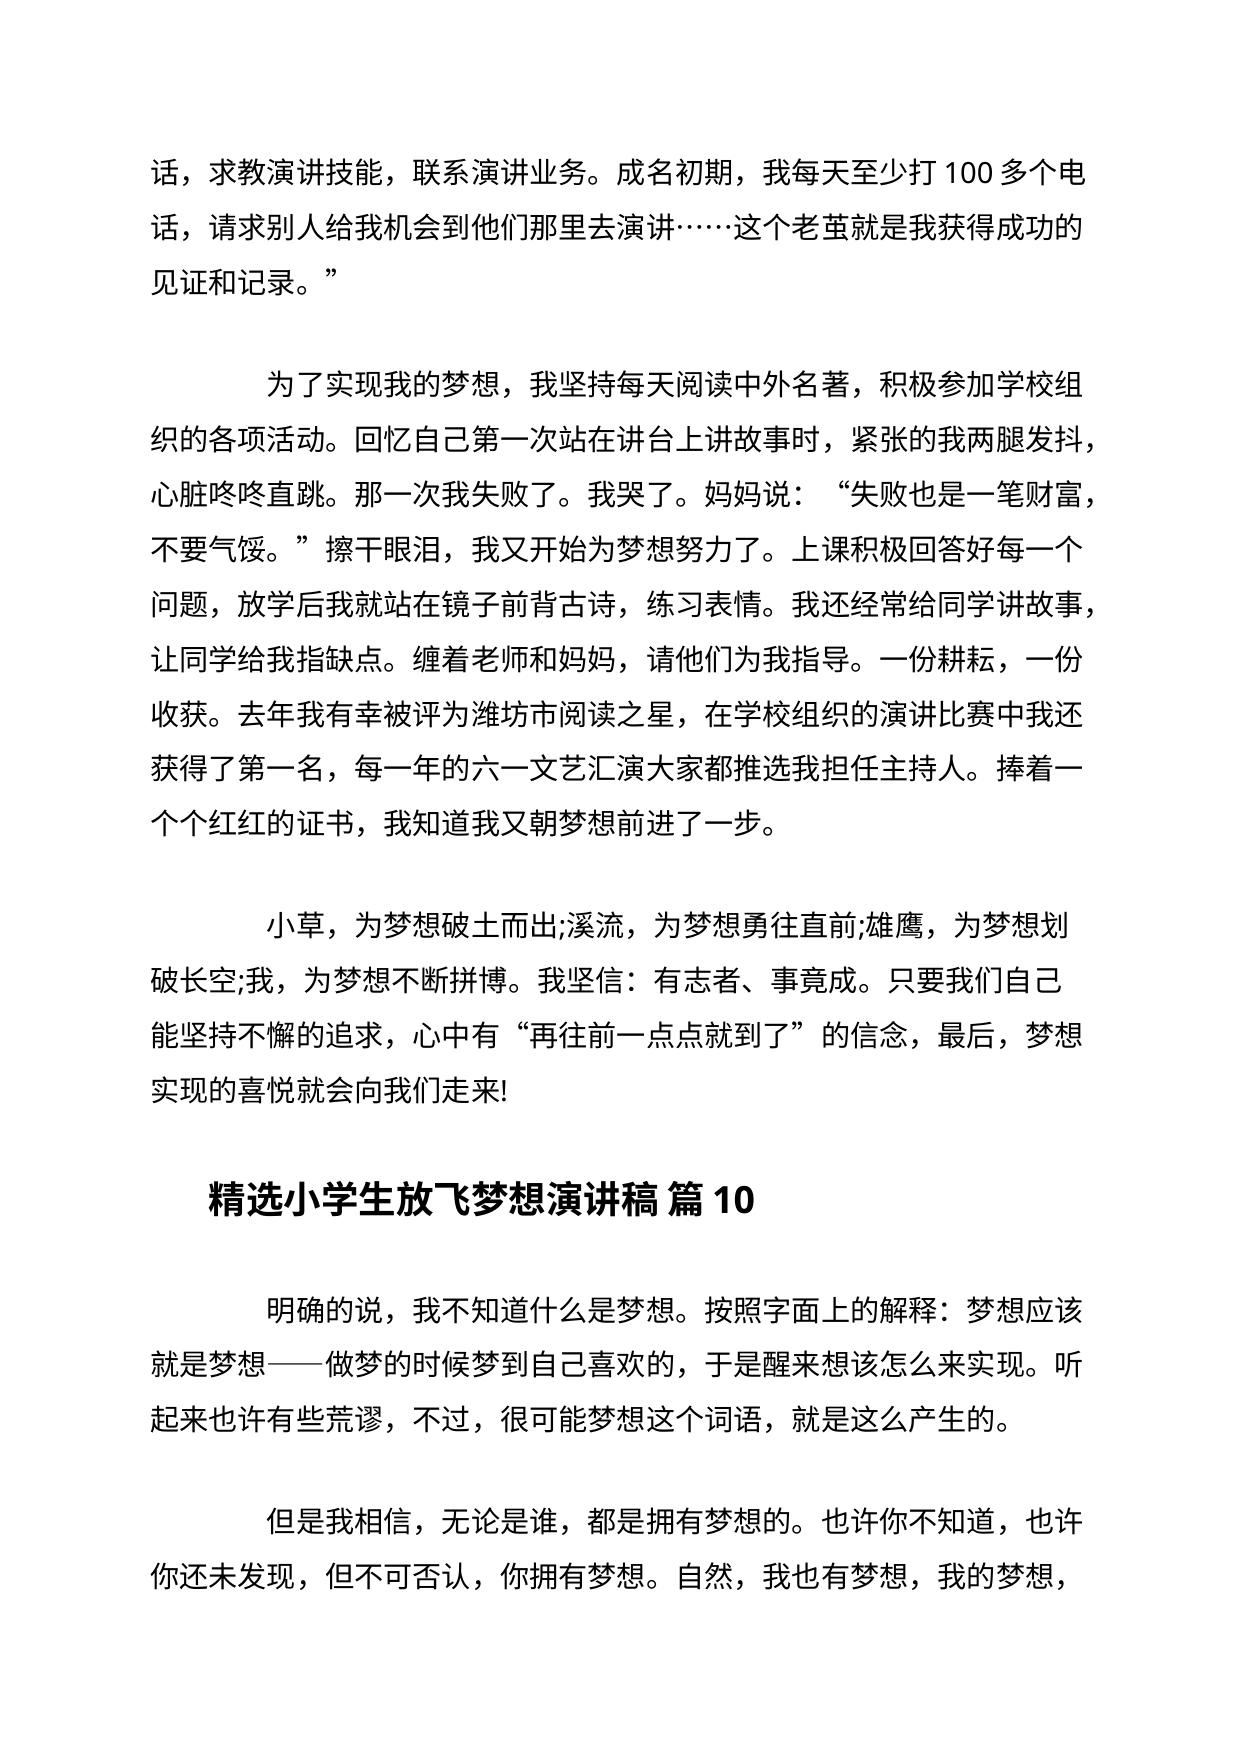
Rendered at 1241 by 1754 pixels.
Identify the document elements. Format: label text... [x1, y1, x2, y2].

text 小草，为梦想破土而出;溪流，为梦想勇往直前;雄鹰，为梦想划破长空;我，为梦想不断拼博。我坚信：有志者、事竟成。只要我们自己能坚持不懈的追求，心中有“再往前一点点就到了”的信念，最后，梦想实现的喜悦就会向我们走来! [150, 903, 1090, 1110]
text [150, 150, 1090, 302]
text 明确的说，我不知道什么是梦想。按照字面上的解释：梦想应该就是梦想——做梦的时候梦到自己喜欢的，于是醒来想该怎么来实现。听起来也许有些荒谬，不过，很可能梦想这个词语，就是这么产生的。 [150, 1287, 1090, 1439]
text 为了实现我的梦想，我坚持每天阅读中外名著，积极参加学校组织的各项活动。回忆自己第一次站在讲台上讲故事时，紧张的我两腿发抖，心脏咚咚直跳。那一次我失败了。我哭了。妈妈说：“失败也是一笔财富，不要气馁。”擦干眼泪，我又开始为梦想努力了。上课积极回答好每一个问题，放学后我就站在镜子前背古诗，练习表情。我还经常给同学讲故事，让同学给我指缺点。缠着老师和妈妈，请他们为我指导。一份耕耘，一份收获。去年我有幸被评为潍坊市阅读之星，在学校组织的演讲比赛中我还获得了第一名，每一年的六一文艺汇演大家都推选我担任主持人。捧着一个个红红的证书，我知道我又朝梦想前进了一步。 [150, 362, 1090, 843]
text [150, 1499, 1090, 1596]
text 精选小学生放飞梦想演讲稿 篇10 [150, 1169, 1090, 1224]
